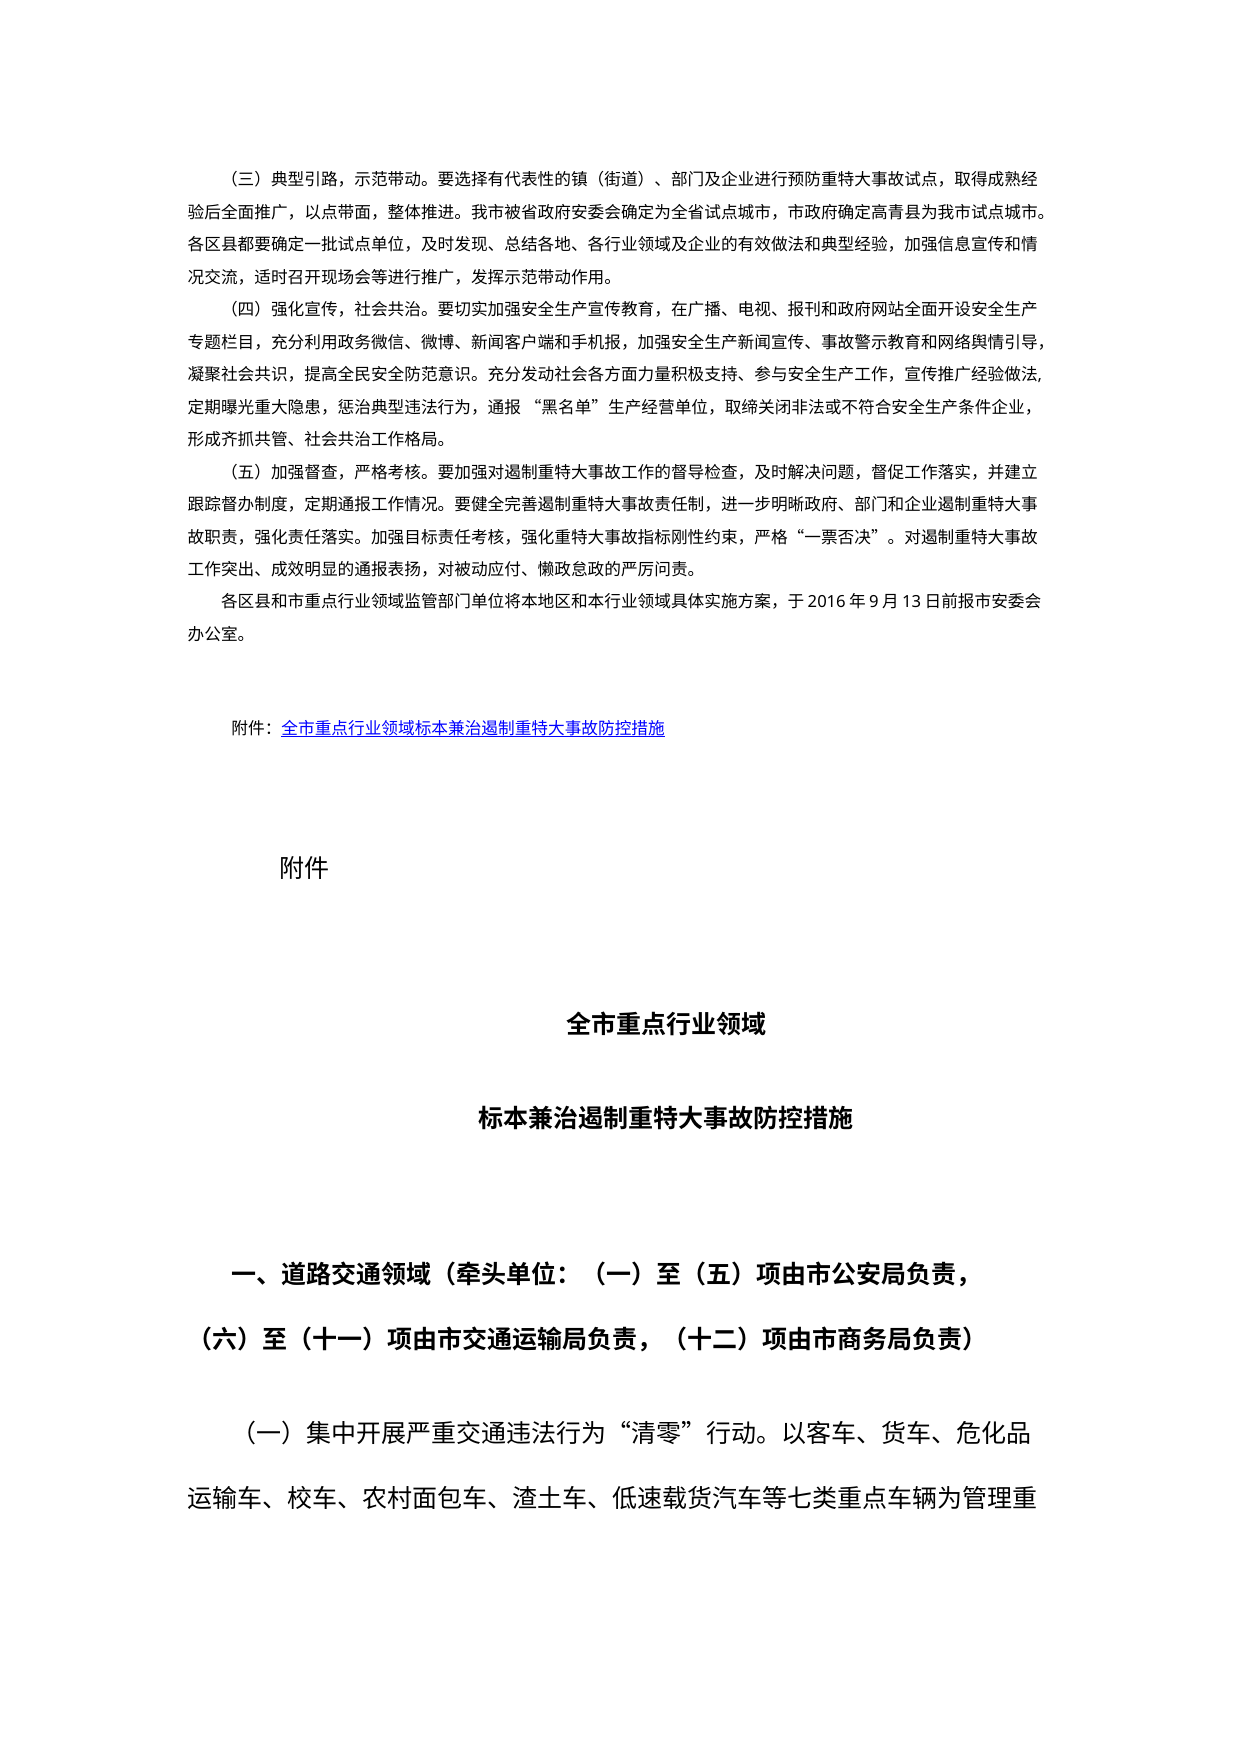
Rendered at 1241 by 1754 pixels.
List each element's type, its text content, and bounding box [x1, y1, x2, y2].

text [187, 1399, 1053, 1529]
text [187, 162, 1053, 682]
text 全市重点行业领域 [187, 990, 1053, 1055]
text 附件：全市重点行业领域标本兼治遏制重特大事故防控措施 [187, 711, 1053, 744]
text 标本兼治遏制重特大事故防控措施 [187, 1084, 1053, 1149]
text 一、道路交通领域（牵头单位：（一）至（五）项由市公安局负责，（六）至（十一）项由市交通运输局负责，（十二）项由市商务局负责） [187, 1240, 1053, 1370]
text 附件 [187, 834, 1053, 899]
